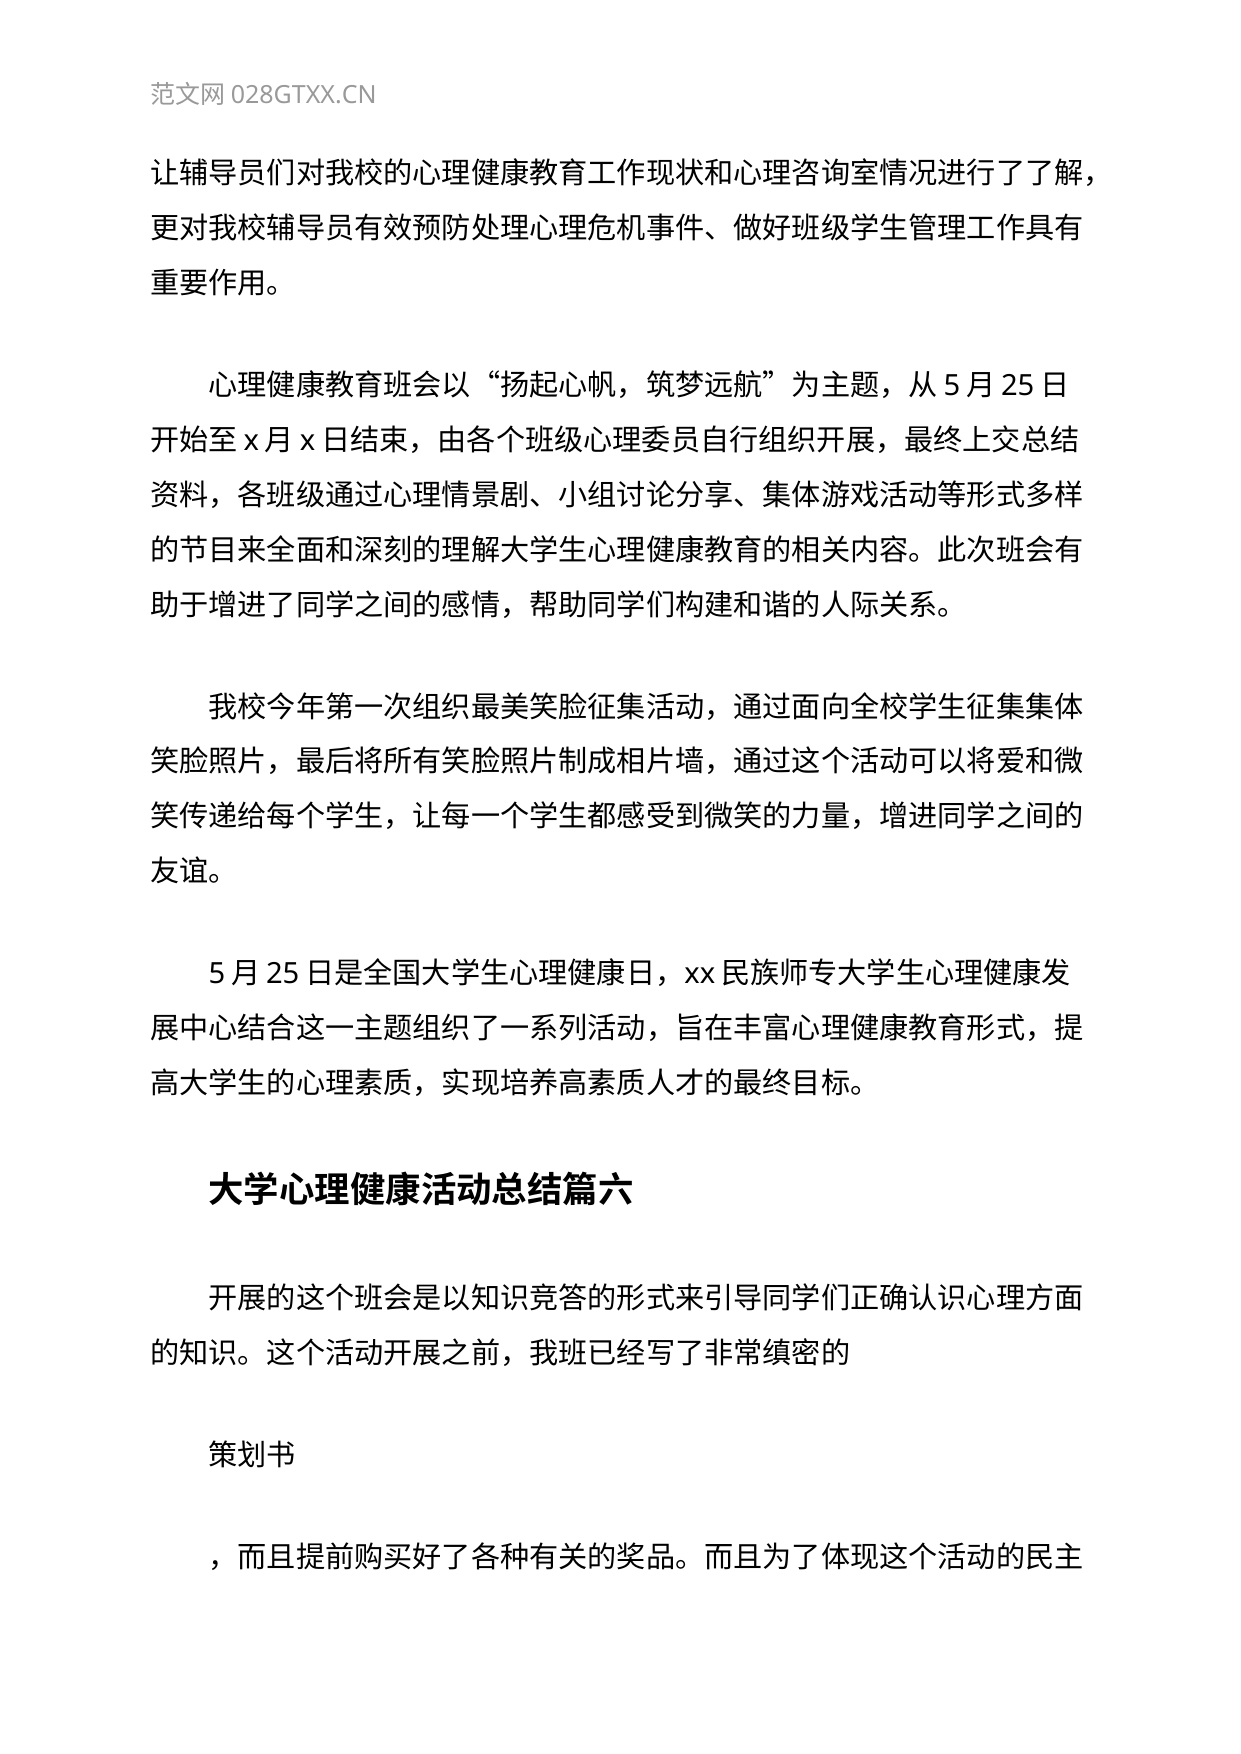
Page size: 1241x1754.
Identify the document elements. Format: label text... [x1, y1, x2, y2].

text 开展的这个班会是以知识竞答的形式来引导同学们正确认识心理方面的知识。这个活动开展之前，我班已经写了非常缜密的 [150, 1275, 1090, 1372]
text 大学心理健康活动总结篇六 [150, 1161, 1090, 1212]
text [150, 1533, 1090, 1575]
text 策划书 [150, 1431, 1090, 1474]
text 心理健康教育班会以“扬起心帆，筑梦远航”为主题，从5月25日开始至x月x日结束，由各个班级心理委员自行组织开展，最终上交总结资料，各班级通过心理情景剧、小组讨论分享、集体游戏活动等形式多样的节目来全面和深刻的理解大学生心理健康教育的相关内容。此次班会有助于增进了同学之间的感情，帮助同学们构建和谐的人际关系。 [150, 362, 1090, 624]
text 5月25日是全国大学生心理健康日，xx民族师专大学生心理健康发展中心结合这一主题组织了一系列活动，旨在丰富心理健康教育形式，提高大学生的心理素质，实现培养高素质人才的最终目标。 [150, 949, 1090, 1102]
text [150, 150, 1090, 302]
text 我校今年第一次组织最美笑脸征集活动，通过面向全校学生征集集体笑脸照片，最后将所有笑脸照片制成相片墙，通过这个活动可以将爱和微笑传递给每个学生，让每一个学生都感受到微笑的力量，增进同学之间的友谊。 [150, 683, 1090, 890]
